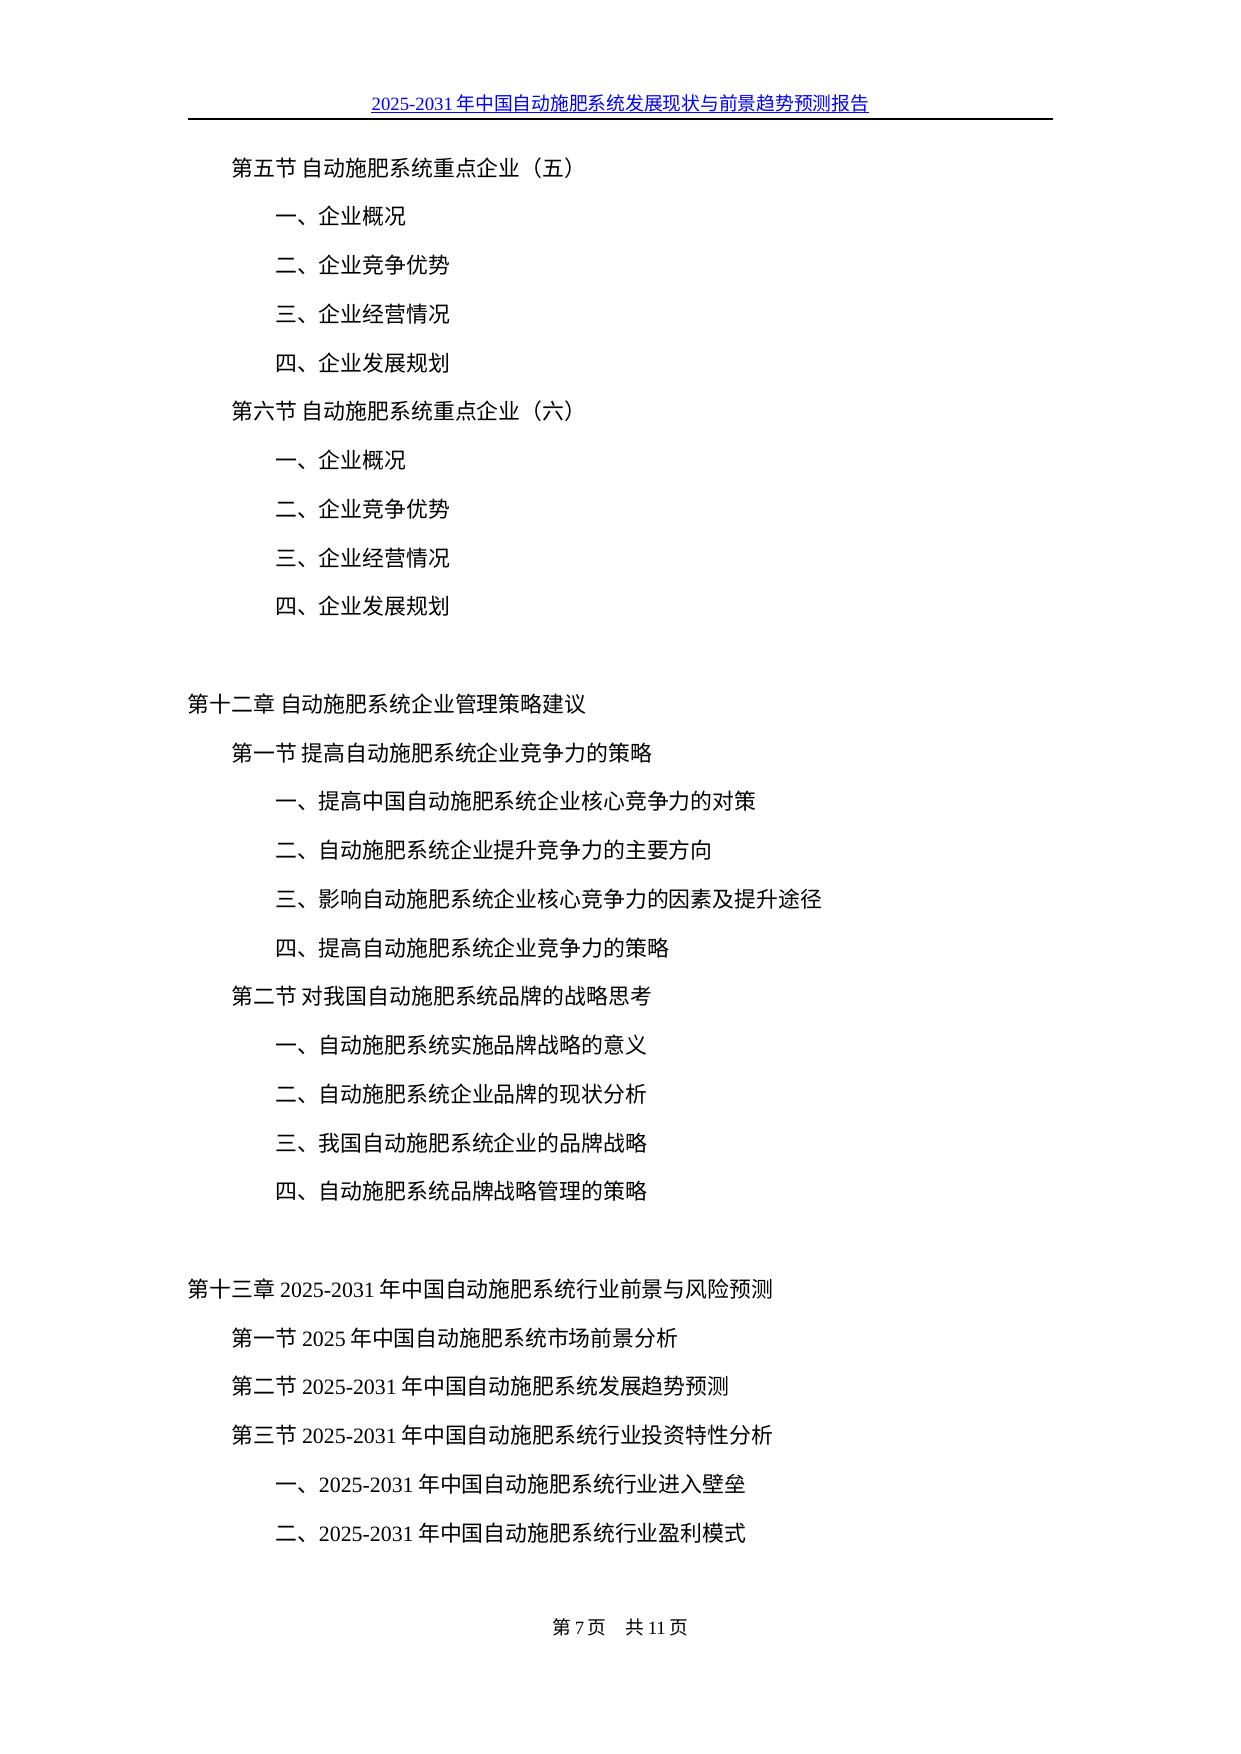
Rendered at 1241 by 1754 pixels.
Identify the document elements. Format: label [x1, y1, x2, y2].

text [187, 150, 1053, 1548]
